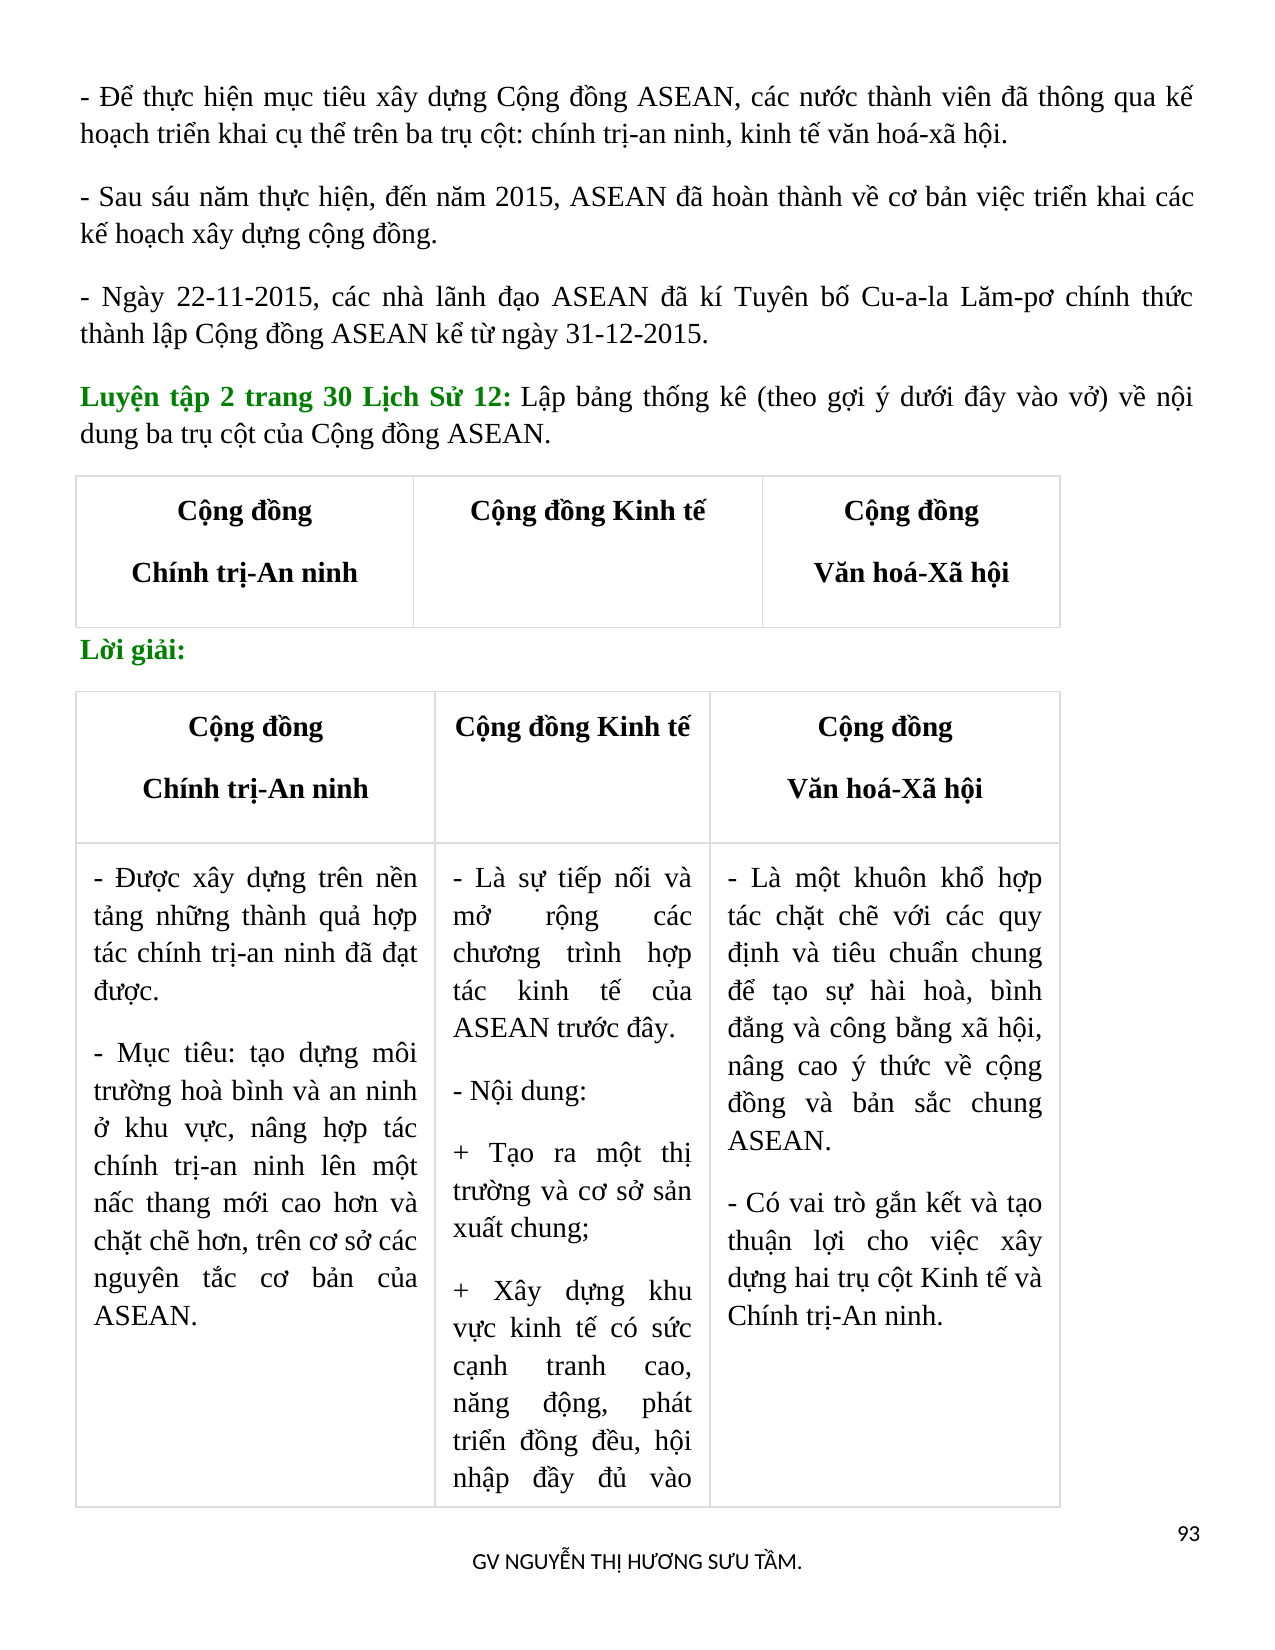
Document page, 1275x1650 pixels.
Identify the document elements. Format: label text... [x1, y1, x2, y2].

text - Ngày 22-11-2015, các nhà lãnh đạo ASEAN đã kí Tuyên bố Cu-a-la Lăm-pơ chính thức thành lập Cộng đồng ASEAN kể từ ngày 31-12-2015. [80, 275, 1195, 350]
table_header Cộng đồng Chính trị-An ninh [77, 692, 434, 842]
text Luyện tập 2 trang 30 Lịch Sử 12: Lập bảng thống kê (theo gợi ý dưới đây vào vở) về nội dung ba trụ cột của Cộng đồng ASEAN. [80, 375, 1195, 450]
text Lời giải: [80, 628, 1195, 666]
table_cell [711, 844, 1059, 1506]
text - Sau sáu năm thực hiện, đến năm 2015, ASEAN đã hoàn thành về cơ bản việc triển khai các kế hoạch xây dựng cộng đồng. [80, 175, 1195, 250]
table_header Cộng đồng Kinh tế [414, 477, 762, 627]
table_header Cộng đồng Văn hoá-Xã hội [711, 692, 1059, 842]
table_header Cộng đồng Kinh tế [436, 692, 709, 842]
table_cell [436, 844, 709, 1506]
text - Để thực hiện mục tiêu xây dựng Cộng đồng ASEAN, các nước thành viên đã thông qua kế hoạch triển khai cụ thể trên ba trụ cột: chính trị-an ninh, kinh tế văn hoá-xã hội. [80, 75, 1195, 150]
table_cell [77, 844, 434, 1506]
table_header Cộng đồng Chính trị-An ninh [77, 477, 413, 627]
table_header Cộng đồng Văn hoá-Xã hội [763, 477, 1059, 627]
